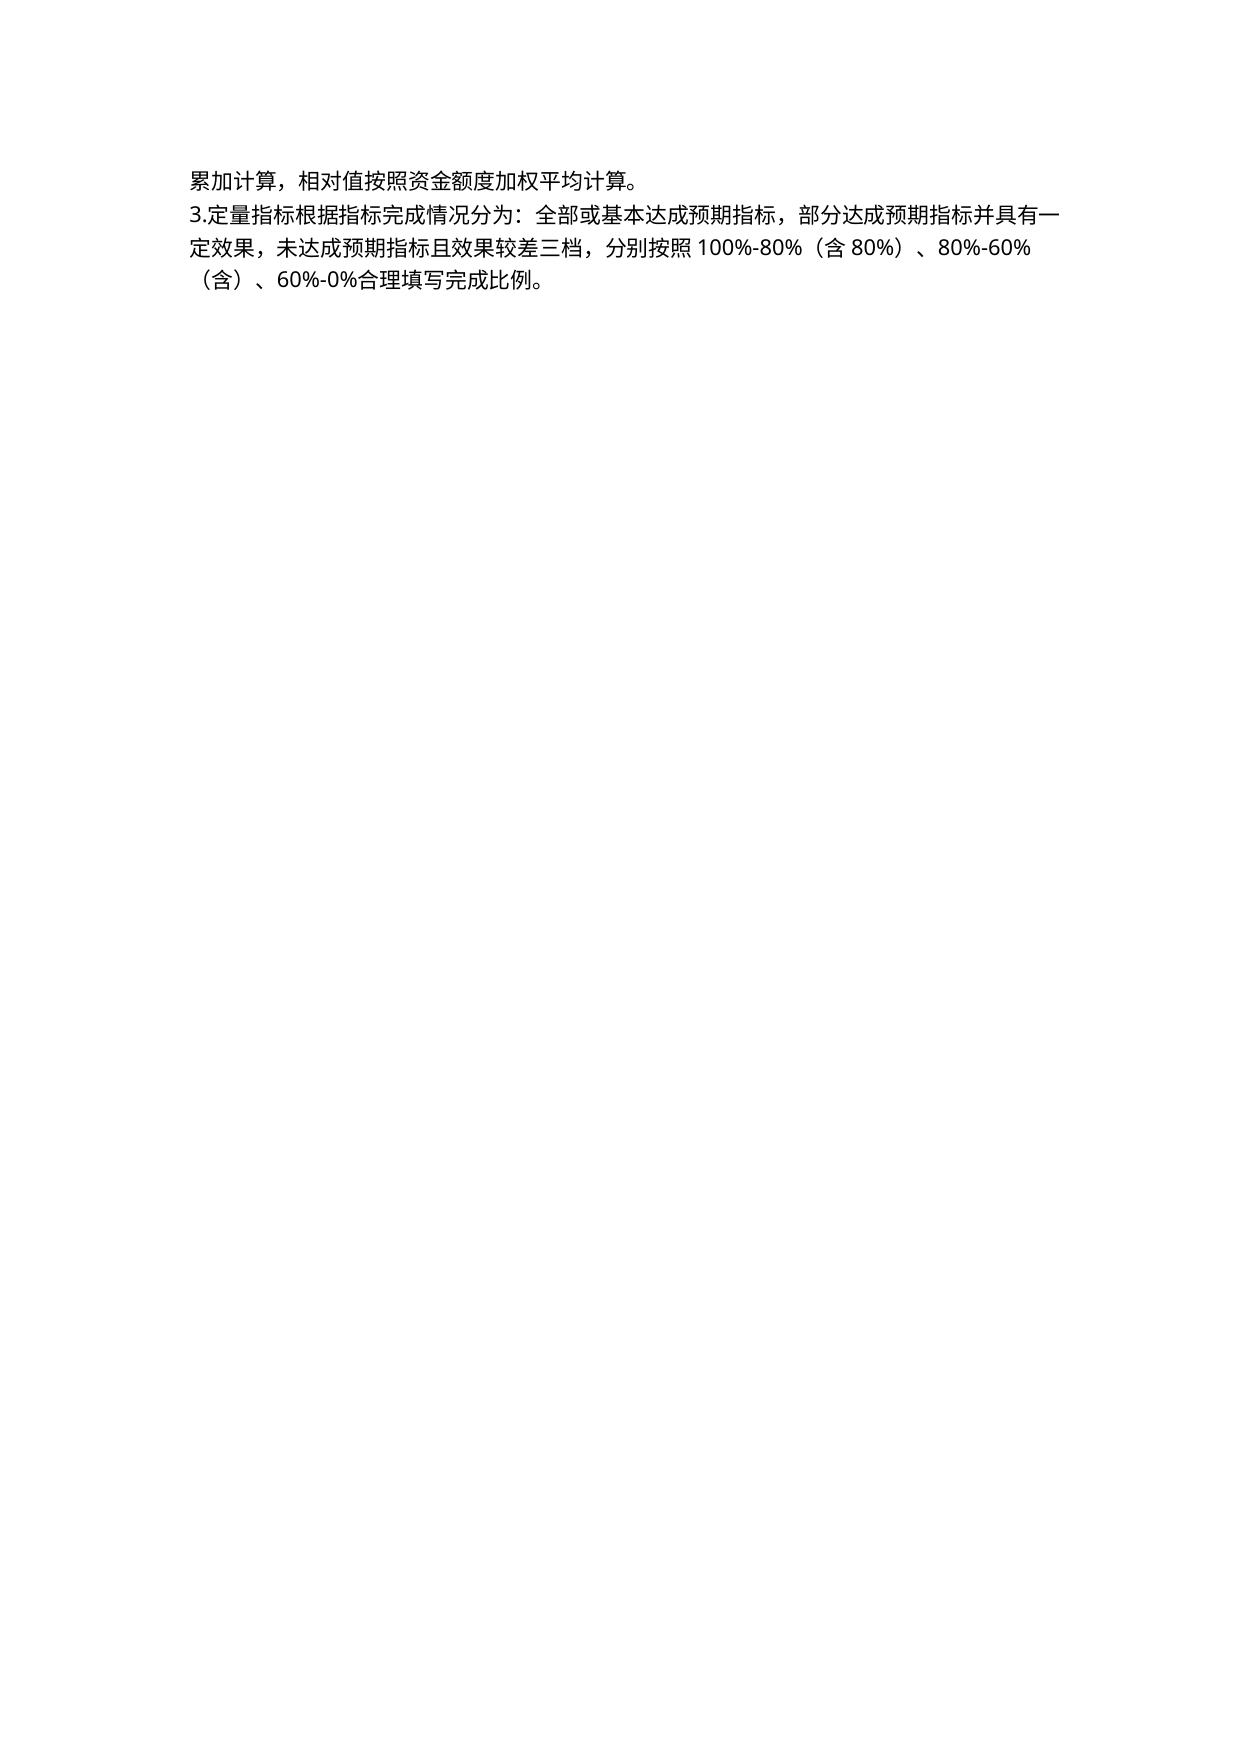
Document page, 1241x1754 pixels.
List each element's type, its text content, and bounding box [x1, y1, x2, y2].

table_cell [188, 162, 1083, 196]
table_cell 3.定量指标根据指标完成情况分为：全部或基本达成预期指标，部分达成预期指标并具有一定效果，未达成预期指标且效果较差三档，分别按照100%-80%（含80%）、80%-60%（含）、60%-0%合理填写完成比例。 [188, 196, 1083, 295]
